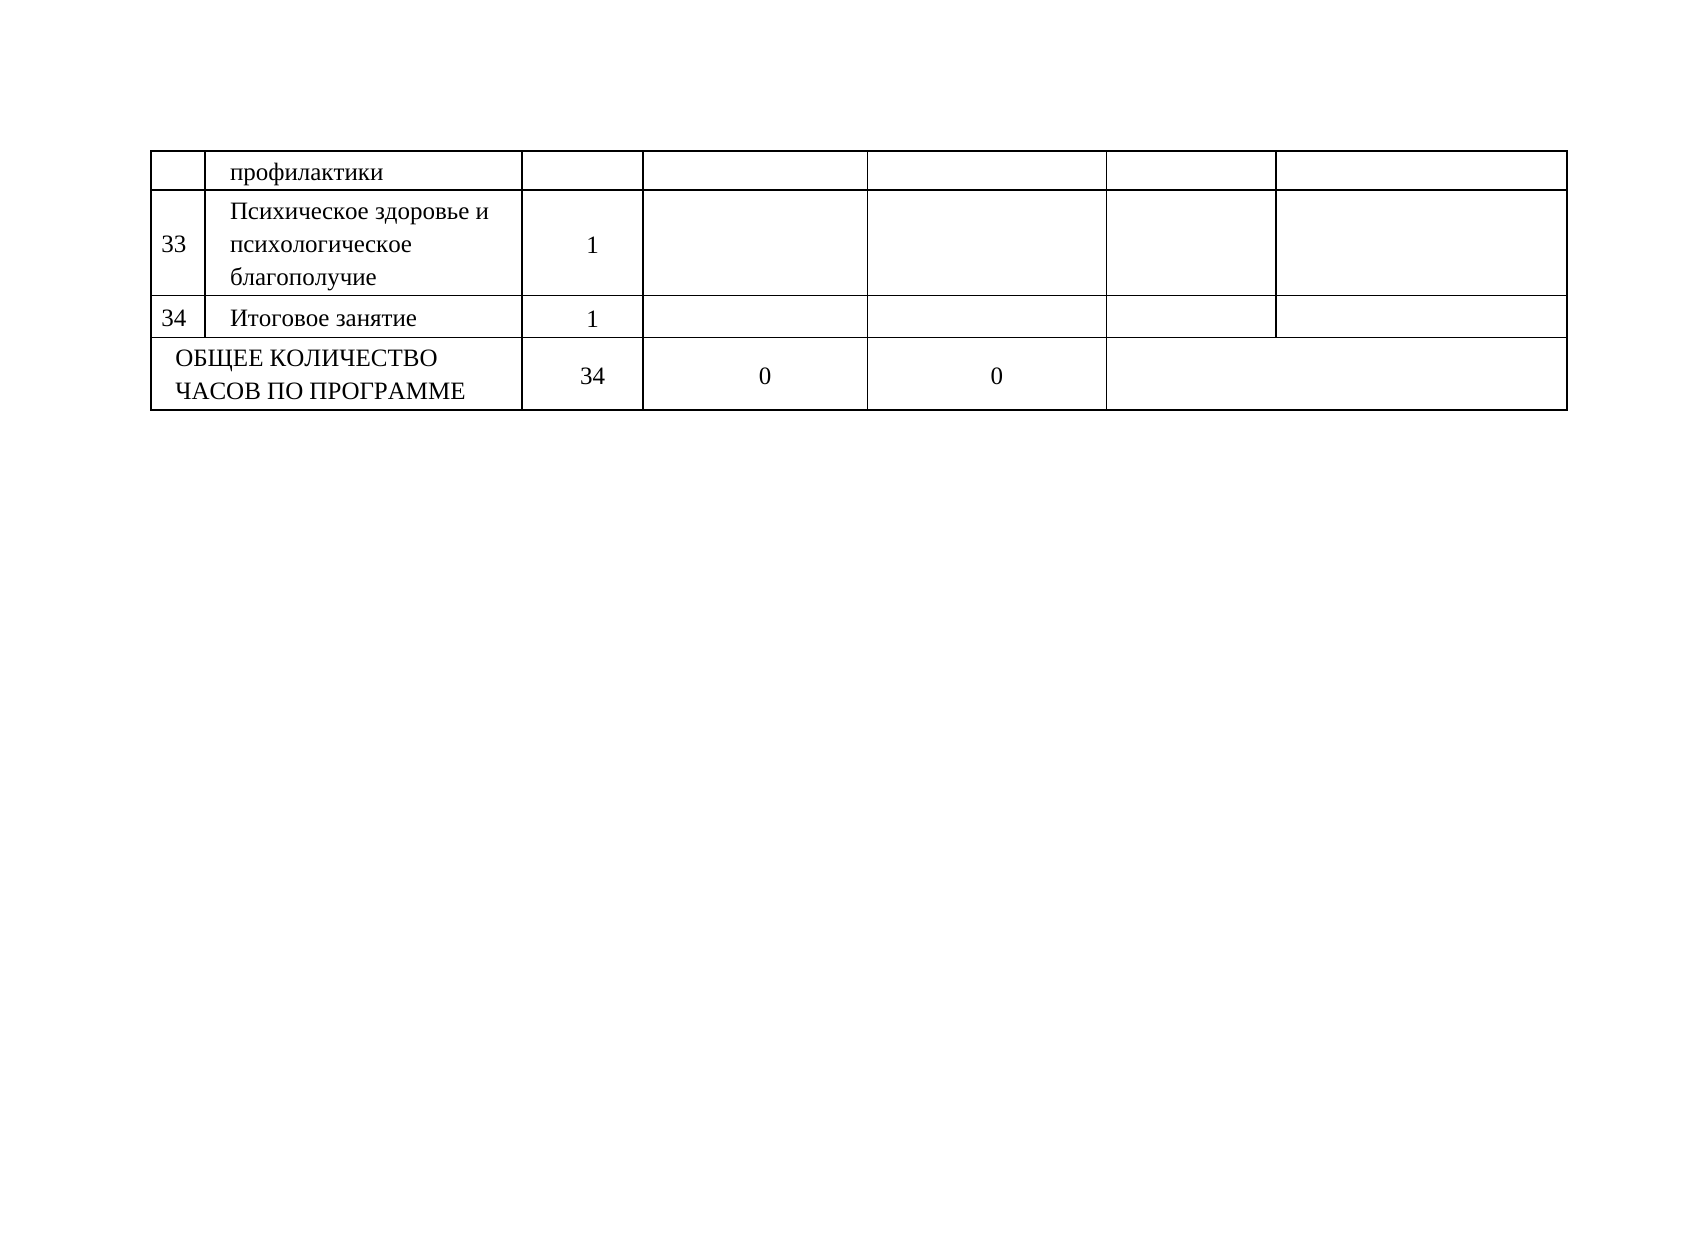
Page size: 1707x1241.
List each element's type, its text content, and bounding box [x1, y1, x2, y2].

table_cell [1277, 191, 1566, 295]
table_cell 0 [868, 338, 1106, 409]
table_cell [868, 296, 1106, 337]
table_cell [868, 152, 1106, 189]
table_cell [644, 191, 867, 295]
table_cell 0 [644, 338, 867, 409]
table_cell 34 [523, 338, 642, 409]
table_cell ОБЩЕЕ КОЛИЧЕСТВО ЧАСОВ ПО ПРОГРАММЕ [152, 338, 521, 409]
table_cell 1 [523, 296, 642, 337]
table_cell [1277, 296, 1566, 337]
table_cell 34 [152, 296, 204, 337]
table_cell [1107, 296, 1275, 337]
table_cell Итоговое занятие [206, 296, 521, 337]
table_cell [868, 191, 1106, 295]
table_cell [1107, 152, 1275, 189]
table_cell 33 [152, 191, 204, 295]
table_cell [1107, 191, 1275, 295]
table_cell Психическое здоровье и психологическое благополучие [206, 191, 521, 295]
table_cell [644, 296, 867, 337]
table_cell [1107, 338, 1566, 409]
table_cell [644, 152, 867, 189]
table_cell 1 [523, 152, 642, 189]
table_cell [206, 152, 521, 189]
table_cell 1 [523, 191, 642, 295]
table_cell 32 [152, 152, 204, 189]
table_cell [1277, 152, 1566, 189]
